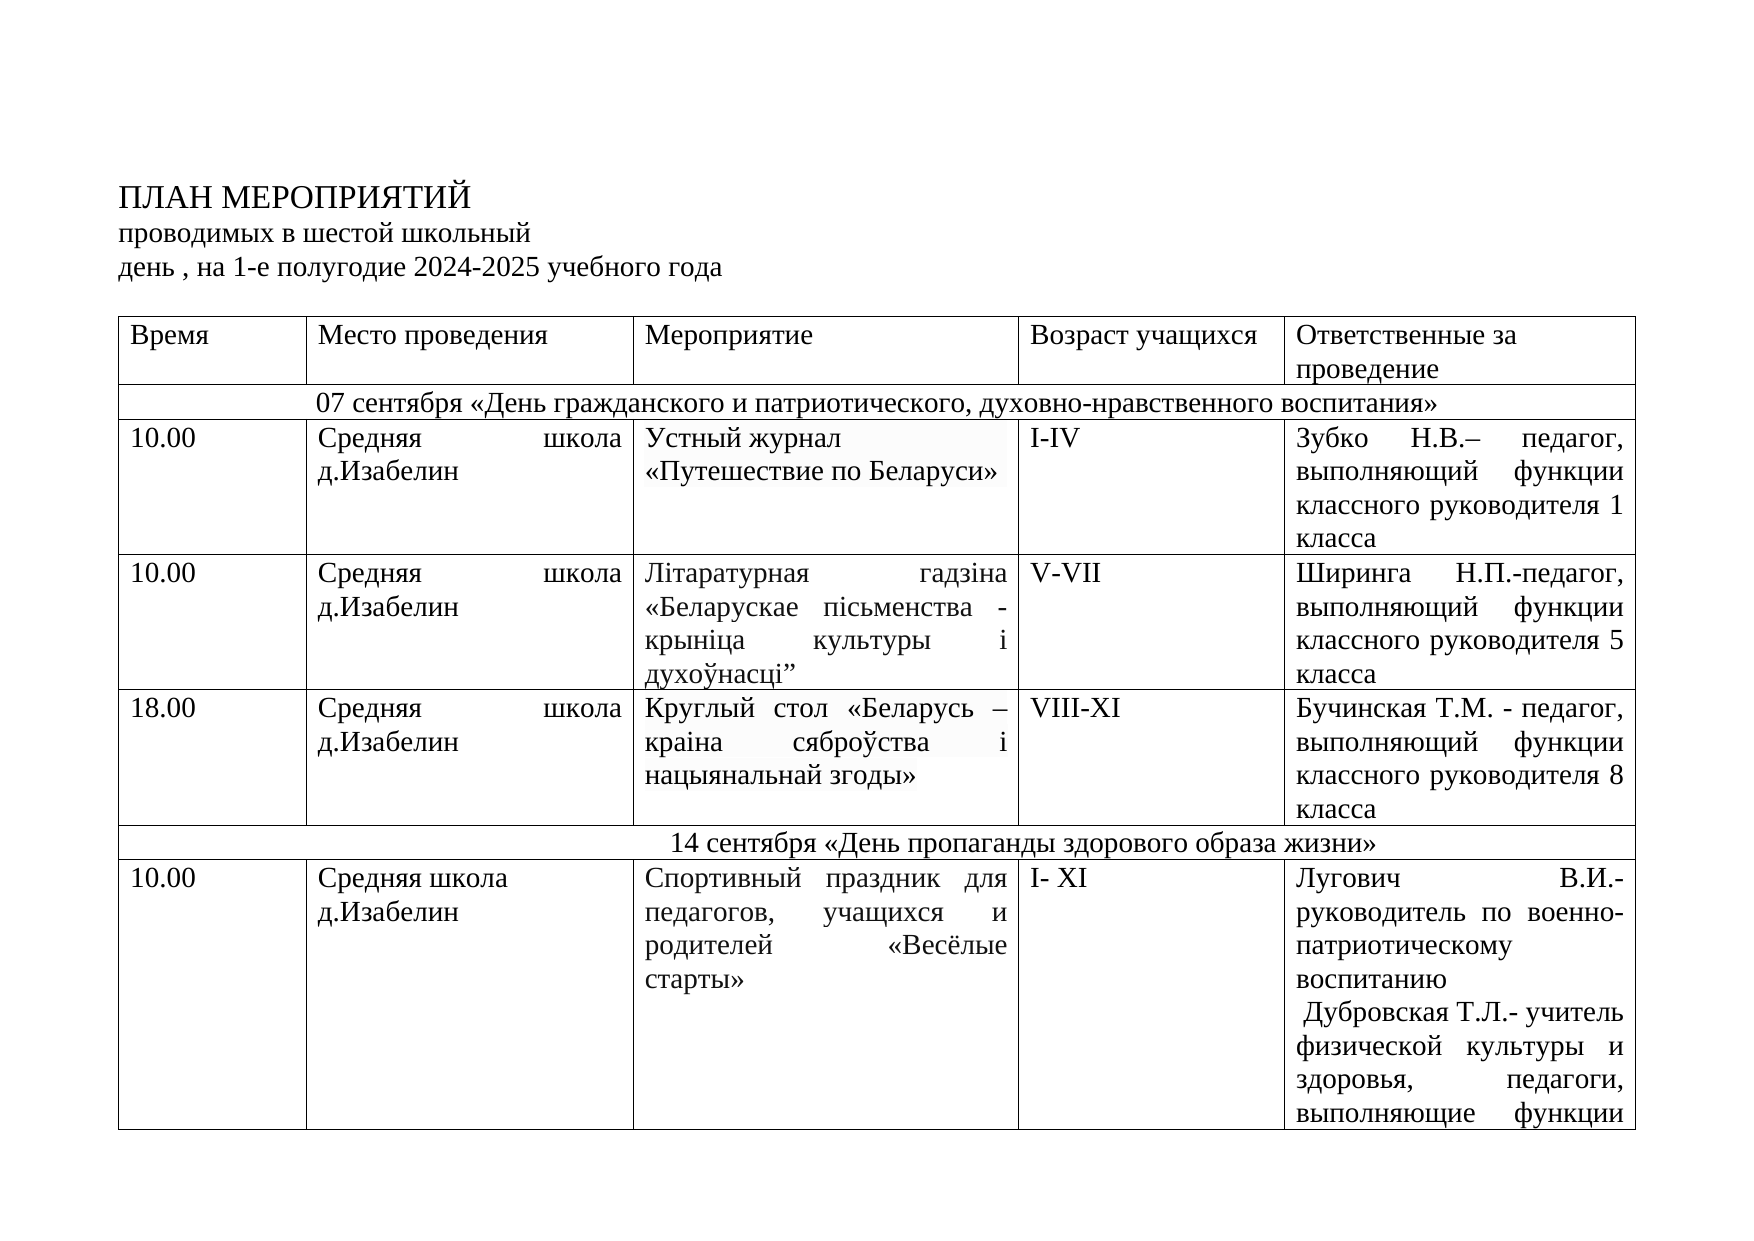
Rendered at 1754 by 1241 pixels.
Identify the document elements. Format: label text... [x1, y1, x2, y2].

text день , на 1-е полугодие 2024-2025 учебного года [118, 249, 1636, 283]
table_cell VIII-XI [1019, 690, 1284, 824]
table_header Ответственные за проведение [1285, 317, 1635, 384]
table_header Место проведения [307, 317, 633, 384]
table_cell Бучинская Т.М. - педагог, выполняющий функции классного руководителя 8 класса [1285, 690, 1635, 824]
table_header Мероприятие [634, 317, 1018, 384]
table_cell 14 сентября «День пропаганды здорового образа жизни» [119, 826, 1635, 859]
table_cell 10.00 [119, 555, 306, 689]
table_header Время [119, 317, 306, 384]
table_cell Ширинга Н.П.-педагог, выполняющий функции классного руководителя 5 класса [1285, 555, 1635, 689]
table_cell 10.00 [119, 420, 306, 554]
table_cell Средняя школа д.Изабелин [307, 690, 633, 824]
table_cell Средняя школа д.Изабелин [307, 555, 633, 689]
table_cell Средняя школа д.Изабелин [307, 420, 633, 554]
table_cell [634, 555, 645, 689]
table_cell Круглый стол «Беларусь – краіна сяброўства і нацыянальнай згоды» [634, 690, 1018, 824]
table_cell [1285, 860, 1635, 1128]
table_header Возраст учащихся [1019, 317, 1284, 384]
table_cell I-IV [1019, 420, 1284, 554]
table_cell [307, 860, 633, 1128]
table_cell I- XI [1019, 860, 1284, 1128]
text ПЛАН МЕРОПРИЯТИЙ [118, 177, 1636, 216]
table_cell Зубко Н.В.– педагог, выполняющий функции классного руководителя 1 класса [1285, 420, 1635, 554]
table_cell V-VII [1019, 555, 1284, 689]
table_cell Устный журнал «Путешествие по Беларуси» [634, 420, 1018, 554]
table_cell 18.00 [119, 690, 306, 824]
table_cell Літаратурная гадзіна «Беларускае пісьменства - крыніца культуры і духоўнасці” [796, 555, 1018, 689]
table_cell 10.00 [119, 860, 306, 1128]
table_cell 07 сентября «День гражданского и патриотического, духовно-нравственного воспитания» [119, 385, 1635, 419]
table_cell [634, 860, 1018, 1128]
text проводимых в шестой школьный [118, 216, 1636, 249]
